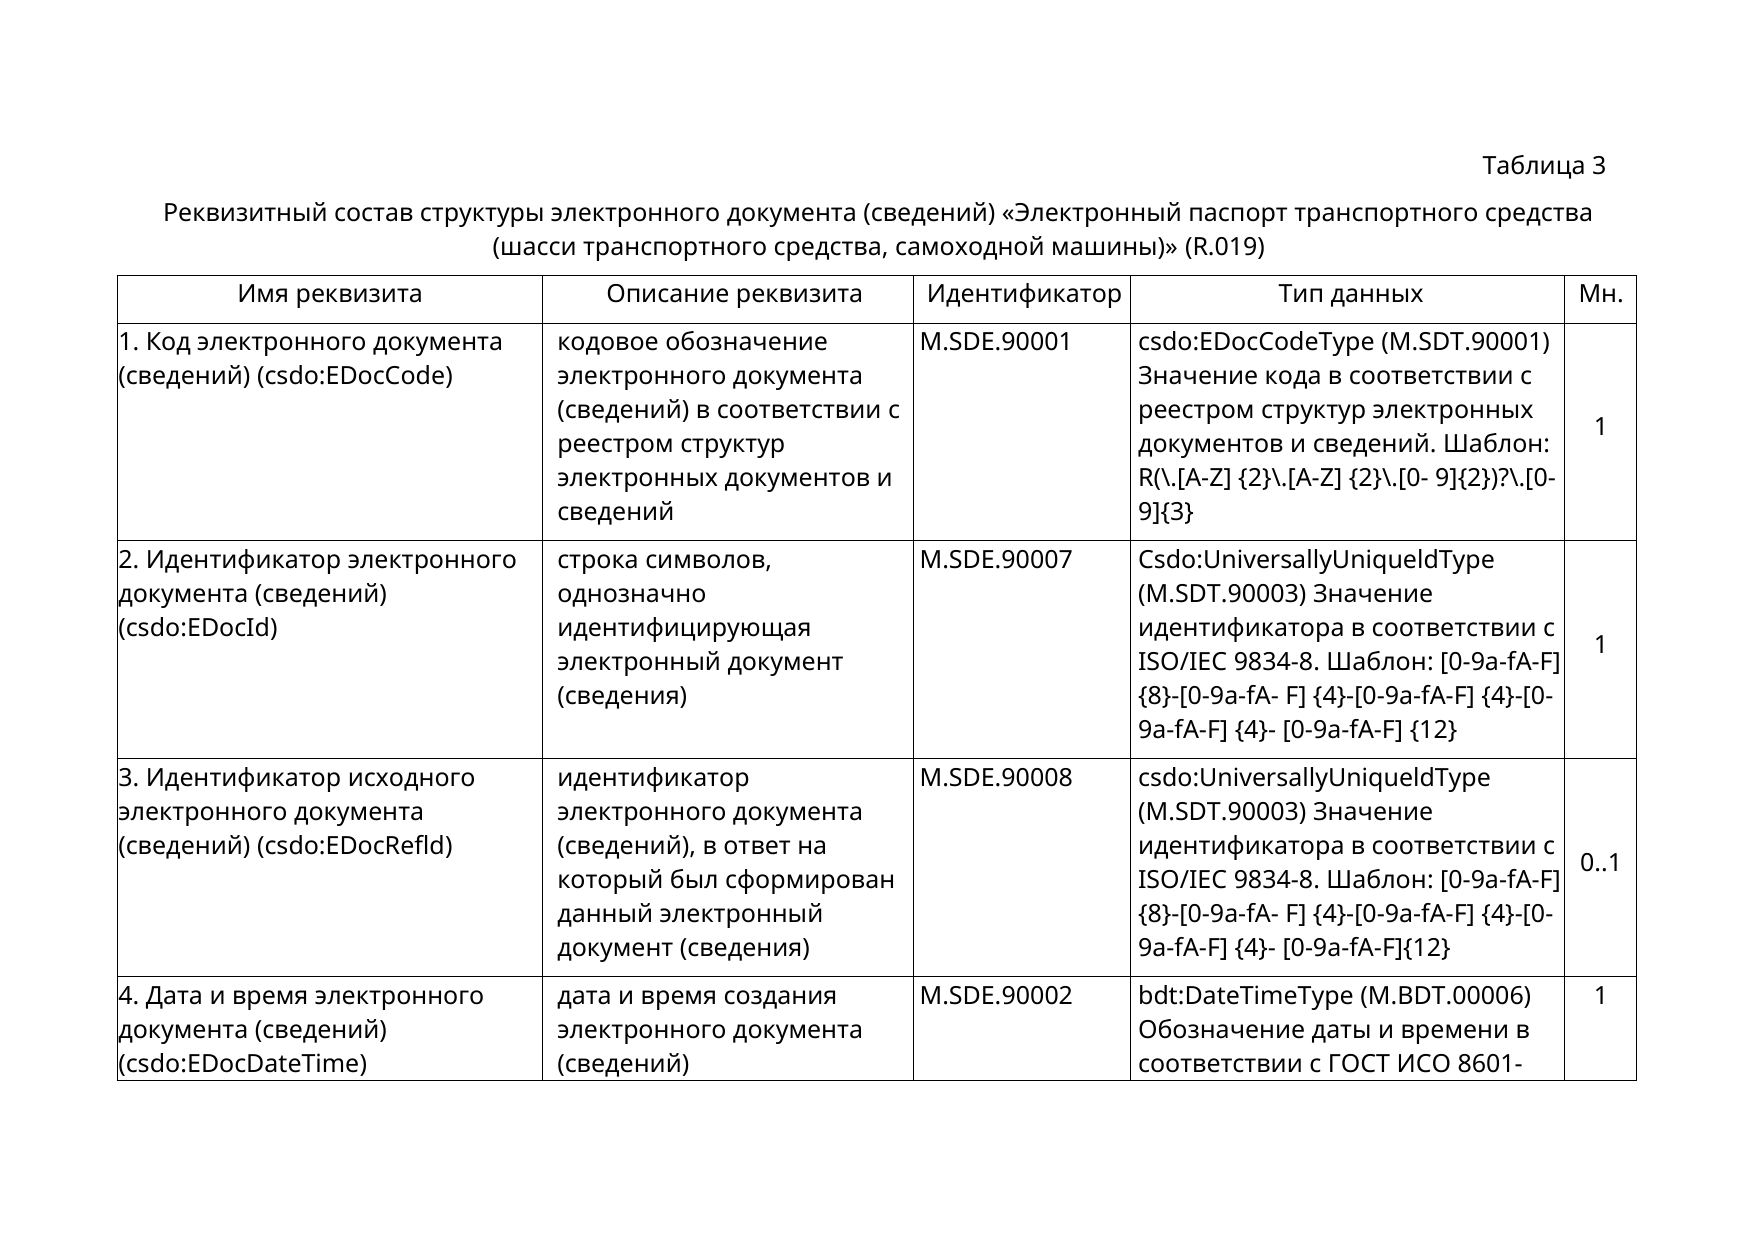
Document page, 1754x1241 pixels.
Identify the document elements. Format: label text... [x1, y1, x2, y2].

text Реквизитный состав структуры электронного документа (сведений) «Электронный паспорт транспортного средства (шасси транспортного средства, самоходной машины)» (R.019) [148, 194, 1609, 262]
table_header Имя реквизита [118, 276, 542, 322]
table_cell M.SDE.90001 [914, 324, 1130, 540]
table_cell 1 [1565, 324, 1636, 540]
table_header Идентификатор [914, 276, 1130, 322]
table_cell M.SDE.90002 [914, 977, 1130, 1079]
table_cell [118, 977, 542, 1079]
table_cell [1131, 977, 1564, 1079]
table_cell 1. Код электронного документа (сведений) (csdo:EDocCode) [118, 324, 542, 540]
table_cell идентификатор электронного документа (сведений), в ответ на который был сформирован данный электронный документ (сведения) [543, 759, 913, 976]
table_cell csdo:UniversallyUniqueldType (M.SDT.90003) Значение идентификатора в соответствии с ISO/IEC 9834-8. Шаблон: [0-9a-fA-F]{8}-[0-9a-fA- F] {4}-[0-9a-fA-F] {4}-[0-9a-fA-F] {4}- [0-9a-fA-F]{12} [1131, 759, 1564, 976]
table_cell строка символов, однозначно идентифицирующая электронный документ (сведения) [543, 541, 913, 758]
table_cell 1 [1565, 977, 1636, 1079]
table_cell 0..1 [1565, 759, 1636, 976]
table_cell M.SDE.90007 [914, 541, 1130, 758]
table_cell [543, 977, 913, 1079]
table_cell csdo:EDocCodeType (M.SDT.90001) Значение кода в соответствии с реестром структур электронных документов и сведений. Шаблон: R(\.[A-Z] {2}\.[A-Z] {2}\.[0- 9]{2})?\.[0-9]{3} [1131, 324, 1564, 540]
table_cell 1 [1565, 541, 1636, 758]
text Таблица 3 [148, 148, 1606, 182]
table_header Описание реквизита [543, 276, 913, 322]
table_cell кодовое обозначение электронного документа (сведений) в соответствии с реестром структур электронных документов и сведений [543, 324, 913, 540]
table_header Тип данных [1131, 276, 1564, 322]
table_cell 2. Идентификатор электронного документа (сведений) (csdo:EDocId) [118, 541, 542, 758]
table_header Мн. [1565, 276, 1636, 322]
table_cell M.SDE.90008 [914, 759, 1130, 976]
table_cell Csdo:UniversallyUniqueldType (M.SDT.90003) Значение идентификатора в соответствии с ISO/IEC 9834-8. Шаблон: [0-9a-fA-F]{8}-[0-9a-fA- F] {4}-[0-9a-fA-F] {4}-[0-9a-fA-F] {4}- [0-9a-fA-F] {12} [1131, 541, 1564, 758]
table_cell 3. Идентификатор исходного электронного документа (сведений) (csdo:EDocRefld) [118, 759, 542, 976]
